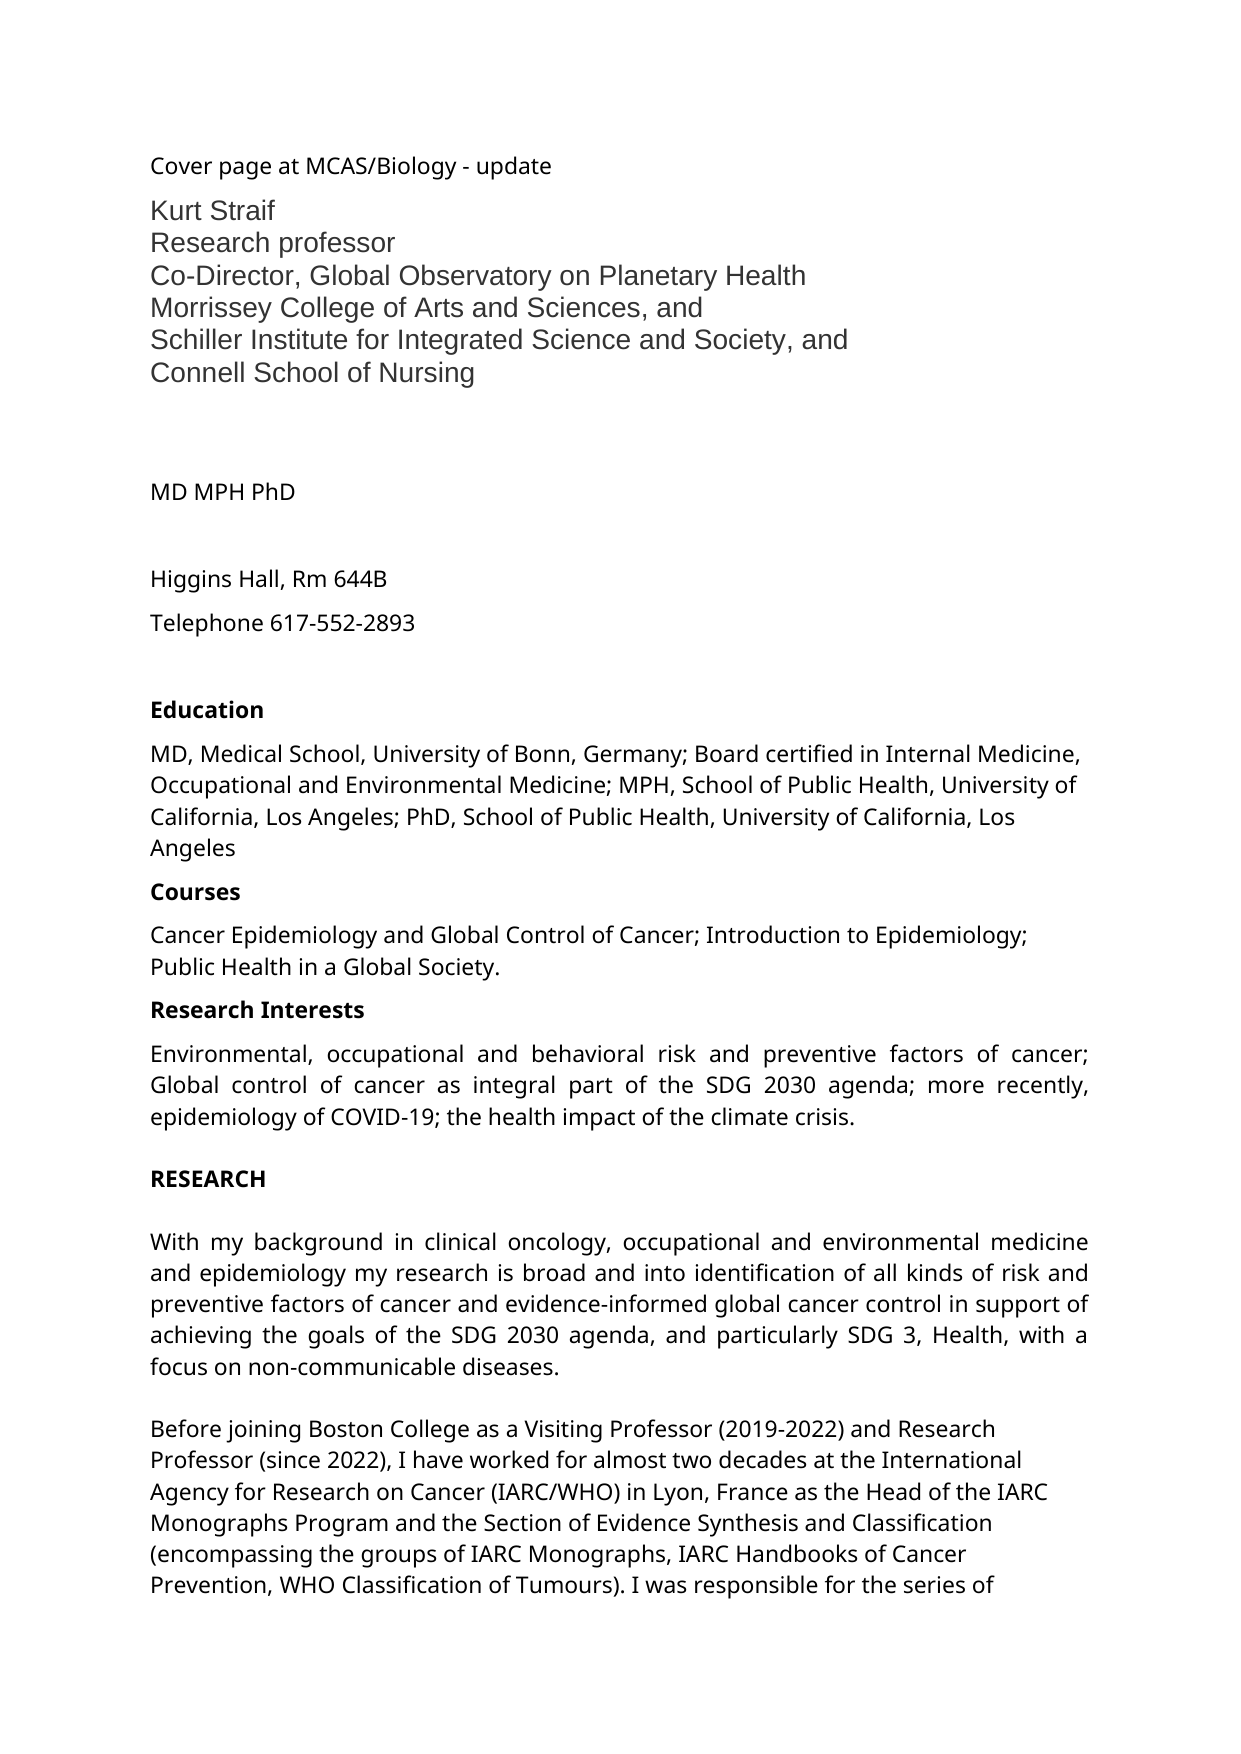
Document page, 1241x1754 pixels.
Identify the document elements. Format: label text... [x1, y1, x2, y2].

text Courses [150, 876, 1090, 907]
text Research Interests [150, 994, 1090, 1026]
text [150, 1413, 1090, 1601]
text Schiller Institute for Integrated Science and Society, and Connell School of Nursing [150, 323, 1090, 388]
text MD MPH PhD [150, 476, 1090, 507]
subtitle With my background in clinical oncology, occupational and environmental medicine and epidemiology my research is broad and into identification of all kinds of risk and preventive factors of cancer and evidence-informed global cancer control in support of achieving the goals of the SDG 2030 agenda, and particularly SDG 3, Health, with a focus on non-communicable diseases. [150, 1226, 1090, 1382]
text Co-Director, Global Observatory on Planetary Health [150, 258, 1090, 291]
text Kurt Straif [150, 194, 1090, 226]
subtitle Research [150, 1163, 1090, 1194]
text Cancer Epidemiology and Global Control of Cancer; Introduction to Epidemiology; Public Health in a Global Society. [150, 919, 1090, 982]
text Research professor [150, 226, 1090, 258]
text Education [150, 694, 1090, 726]
text MD, Medical School, University of Bonn, Germany; Board certified in Internal Medicine, Occupational and Environmental Medicine; MPH, School of Public Health, University of California, Los Angeles; PhD, School of Public Health, University of California, Los Angeles [150, 738, 1090, 863]
text Cover page at MCAS/Biology - update [150, 150, 1090, 181]
text Telephone 617-552-2893 [150, 607, 1090, 638]
text Higgins Hall, Rm 644B [150, 563, 1090, 594]
text Morrissey College of Arts and Sciences, and [150, 291, 1090, 323]
subtitle Environmental, occupational and behavioral risk and preventive factors of cancer; Global control of cancer as integral part of the SDG 2030 agenda; more recently, epidemiology of COVID-19; the health impact of the climate crisis. [150, 1038, 1090, 1132]
